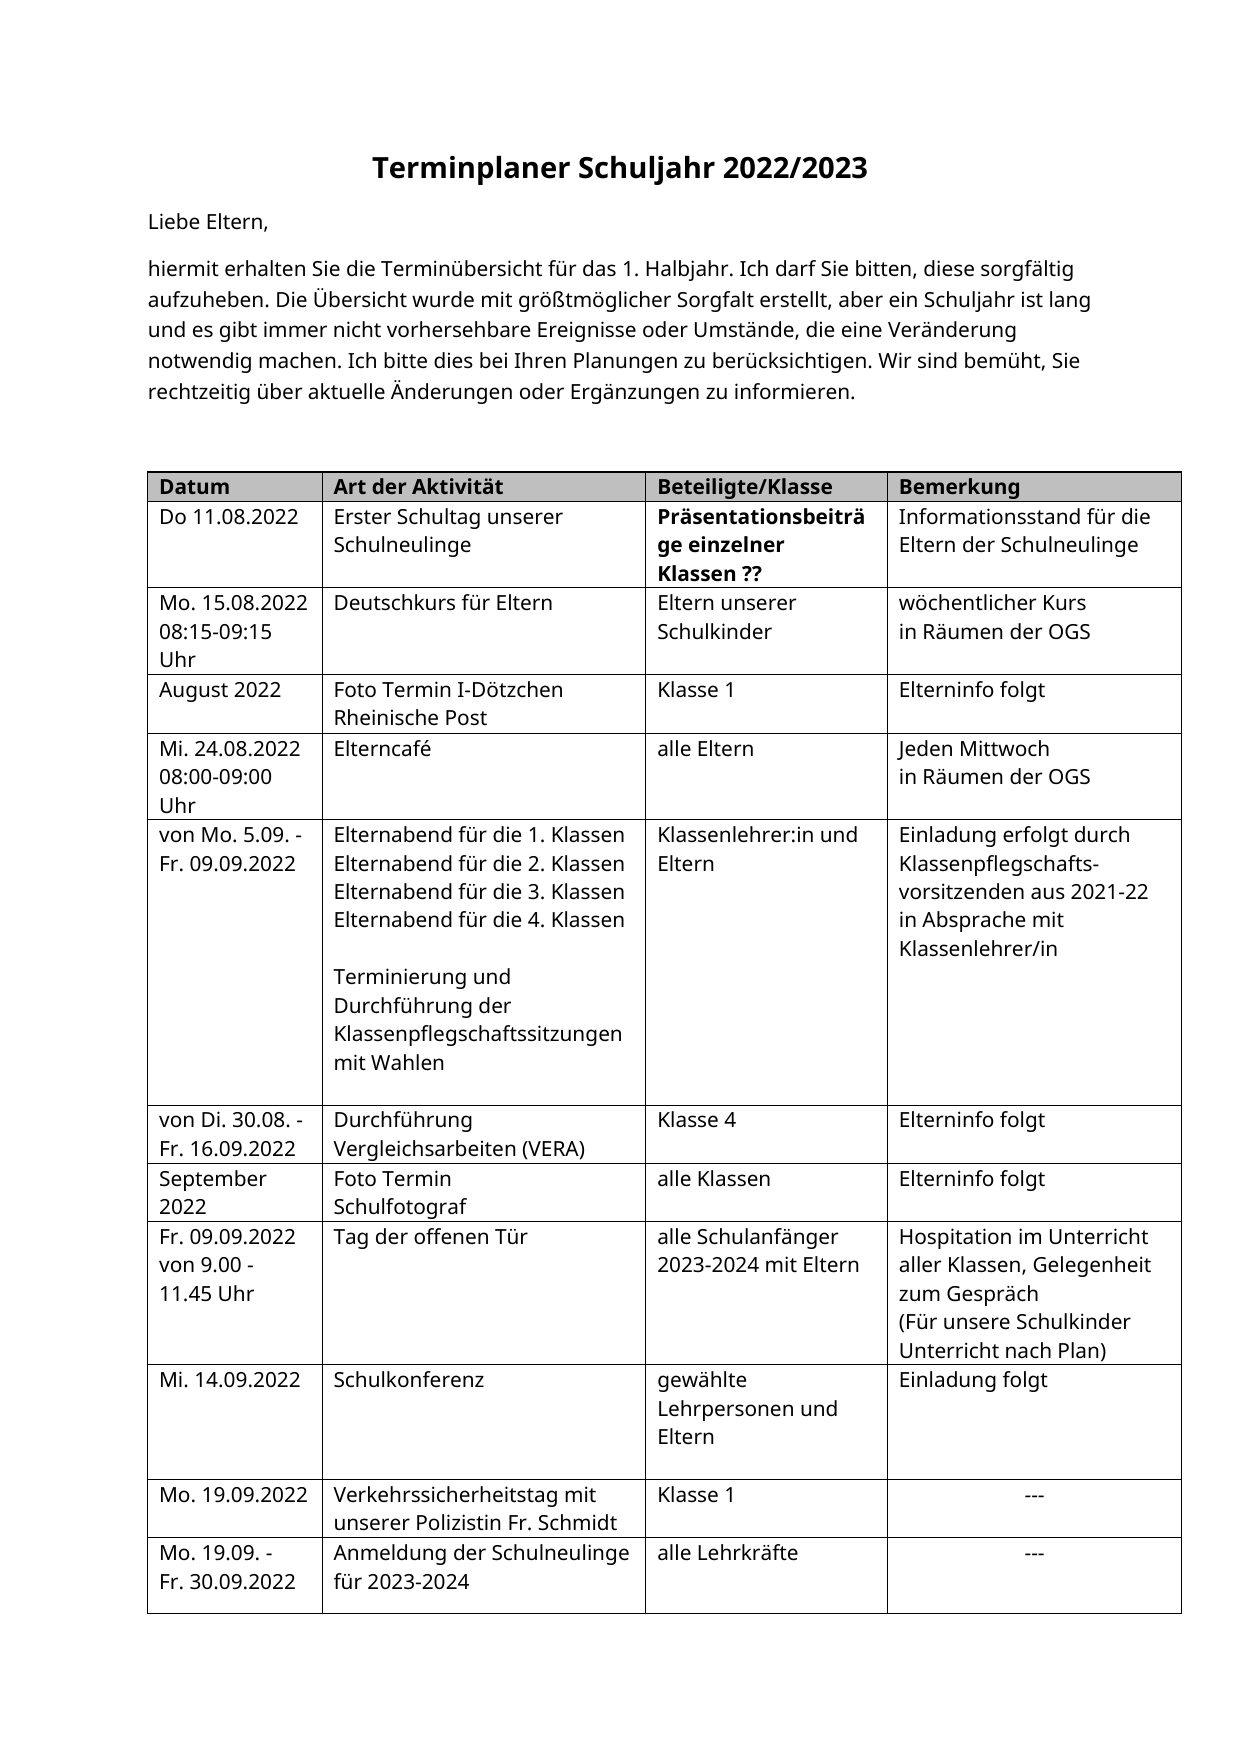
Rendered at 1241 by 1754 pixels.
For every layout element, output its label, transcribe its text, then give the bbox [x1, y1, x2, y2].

table_cell Informationsstand für die Eltern der Schulneulinge [888, 502, 1181, 587]
table_cell Hospitation im Unterricht aller Klassen, Gelegenheit zum Gespräch (Für unsere Schulkinder Unterricht nach Plan) [888, 1222, 1181, 1364]
table_cell Fr. 09.09.2022 von 9.00 - 11.45 Uhr [148, 1222, 322, 1364]
table_cell Klasse 1 [646, 675, 887, 733]
table_header Art der Aktivität [323, 473, 645, 501]
table_cell Mo. 19.09. - Fr. 30.09.2022 [148, 1538, 322, 1613]
table_cell Elterninfo folgt [888, 1164, 1181, 1221]
table_cell Durchführung Vergleichsarbeiten (VERA) [323, 1106, 645, 1163]
table_cell Elterninfo folgt [888, 675, 1181, 733]
table_cell September 2022 [148, 1164, 322, 1221]
table_cell --- [888, 1480, 1181, 1537]
table_cell Do 11.08.2022 [148, 502, 322, 587]
table_cell August 2022 [148, 675, 322, 733]
table_cell Klasse 1 [646, 1480, 887, 1537]
table_cell Foto Termin Schulfotograf [323, 1164, 645, 1221]
table_cell alle Schulanfänger 2023-2024 mit Eltern [646, 1222, 887, 1364]
table_cell Mi. 24.08.2022 08:00-09:00 Uhr [148, 734, 322, 819]
table_cell von Mo. 5.09. - Fr. 09.09.2022 [148, 820, 322, 1104]
table_cell Foto Termin I-Dötzchen Rheinische Post [323, 675, 645, 733]
table_cell wöchentlicher Kurs in Räumen der OGS [888, 588, 1181, 674]
table_cell Elterncafé [323, 734, 645, 819]
table_cell alle Lehrkräfte [646, 1538, 887, 1613]
text hiermit erhalten Sie die Terminübersicht für das 1. Halbjahr. Ich darf Sie bitten, diese sorgfältig aufzuheben. Die Übersicht wurde mit größtmöglicher Sorgfalt erstellt, aber ein Schuljahr ist lang und es gibt immer nicht vorhersehbare Ereignisse oder Umstände, die eine Veränderung notwendig machen. Ich bitte dies bei Ihren Planungen zu berücksichtigen. Wir sind bemüht, Sie rechtzeitig über aktuelle Änderungen oder Ergänzungen zu informieren. [148, 254, 1093, 405]
table_cell Deutschkurs für Eltern [323, 588, 645, 674]
text Terminplaner Schuljahr 2022/2023 [148, 148, 1093, 187]
table_cell Einladung erfolgt durch Klassenpflegschafts-vorsitzenden aus 2021-22 in Absprache mit Klassenlehrer/in [888, 820, 1181, 1104]
table_cell Mo. 15.08.2022 08:15-09:15 Uhr [148, 588, 322, 674]
table_cell Mo. 19.09.2022 [148, 1480, 322, 1537]
table_header Bemerkung [888, 473, 1181, 501]
text Liebe Eltern, [148, 207, 1093, 236]
table_cell Klassenlehrer:in und Eltern [646, 820, 887, 1104]
table_cell Anmeldung der Schulneulinge für 2023-2024 [323, 1538, 645, 1613]
table_cell --- [888, 1538, 1181, 1613]
table_header Beteiligte/Klasse [646, 473, 887, 501]
table_cell alle Klassen [646, 1164, 887, 1221]
table_cell von Di. 30.08. - Fr. 16.09.2022 [148, 1106, 322, 1163]
table_cell Eltern unserer Schulkinder [646, 588, 887, 674]
table_cell gewählte Lehrpersonen und Eltern [646, 1365, 887, 1479]
table_cell Tag der offenen Tür [323, 1222, 645, 1364]
table_header Datum [148, 473, 322, 501]
table_cell Jeden Mittwoch in Räumen der OGS [888, 734, 1181, 819]
table_cell Präsentationsbeiträge einzelner Klassen ?? [646, 502, 887, 587]
table_cell Schulkonferenz [323, 1365, 645, 1479]
table_cell Erster Schultag unserer Schulneulinge [323, 502, 645, 587]
table_cell Mi. 14.09.2022 [148, 1365, 322, 1479]
table_cell Verkehrssicherheitstag mit unserer Polizistin Fr. Schmidt [323, 1480, 645, 1537]
table_cell Einladung folgt [888, 1365, 1181, 1479]
table_cell Elterninfo folgt [888, 1106, 1181, 1163]
table_cell Elternabend für die 1. Klassen Elternabend für die 2. Klassen Elternabend für die 3. Klassen Elternabend für die 4. Klassen Terminierung und Durchführung der Klassenpflegschaftssitzungen mit Wahlen [323, 820, 645, 1104]
table_cell Klasse 4 [646, 1106, 887, 1163]
table_cell alle Eltern [646, 734, 887, 819]
